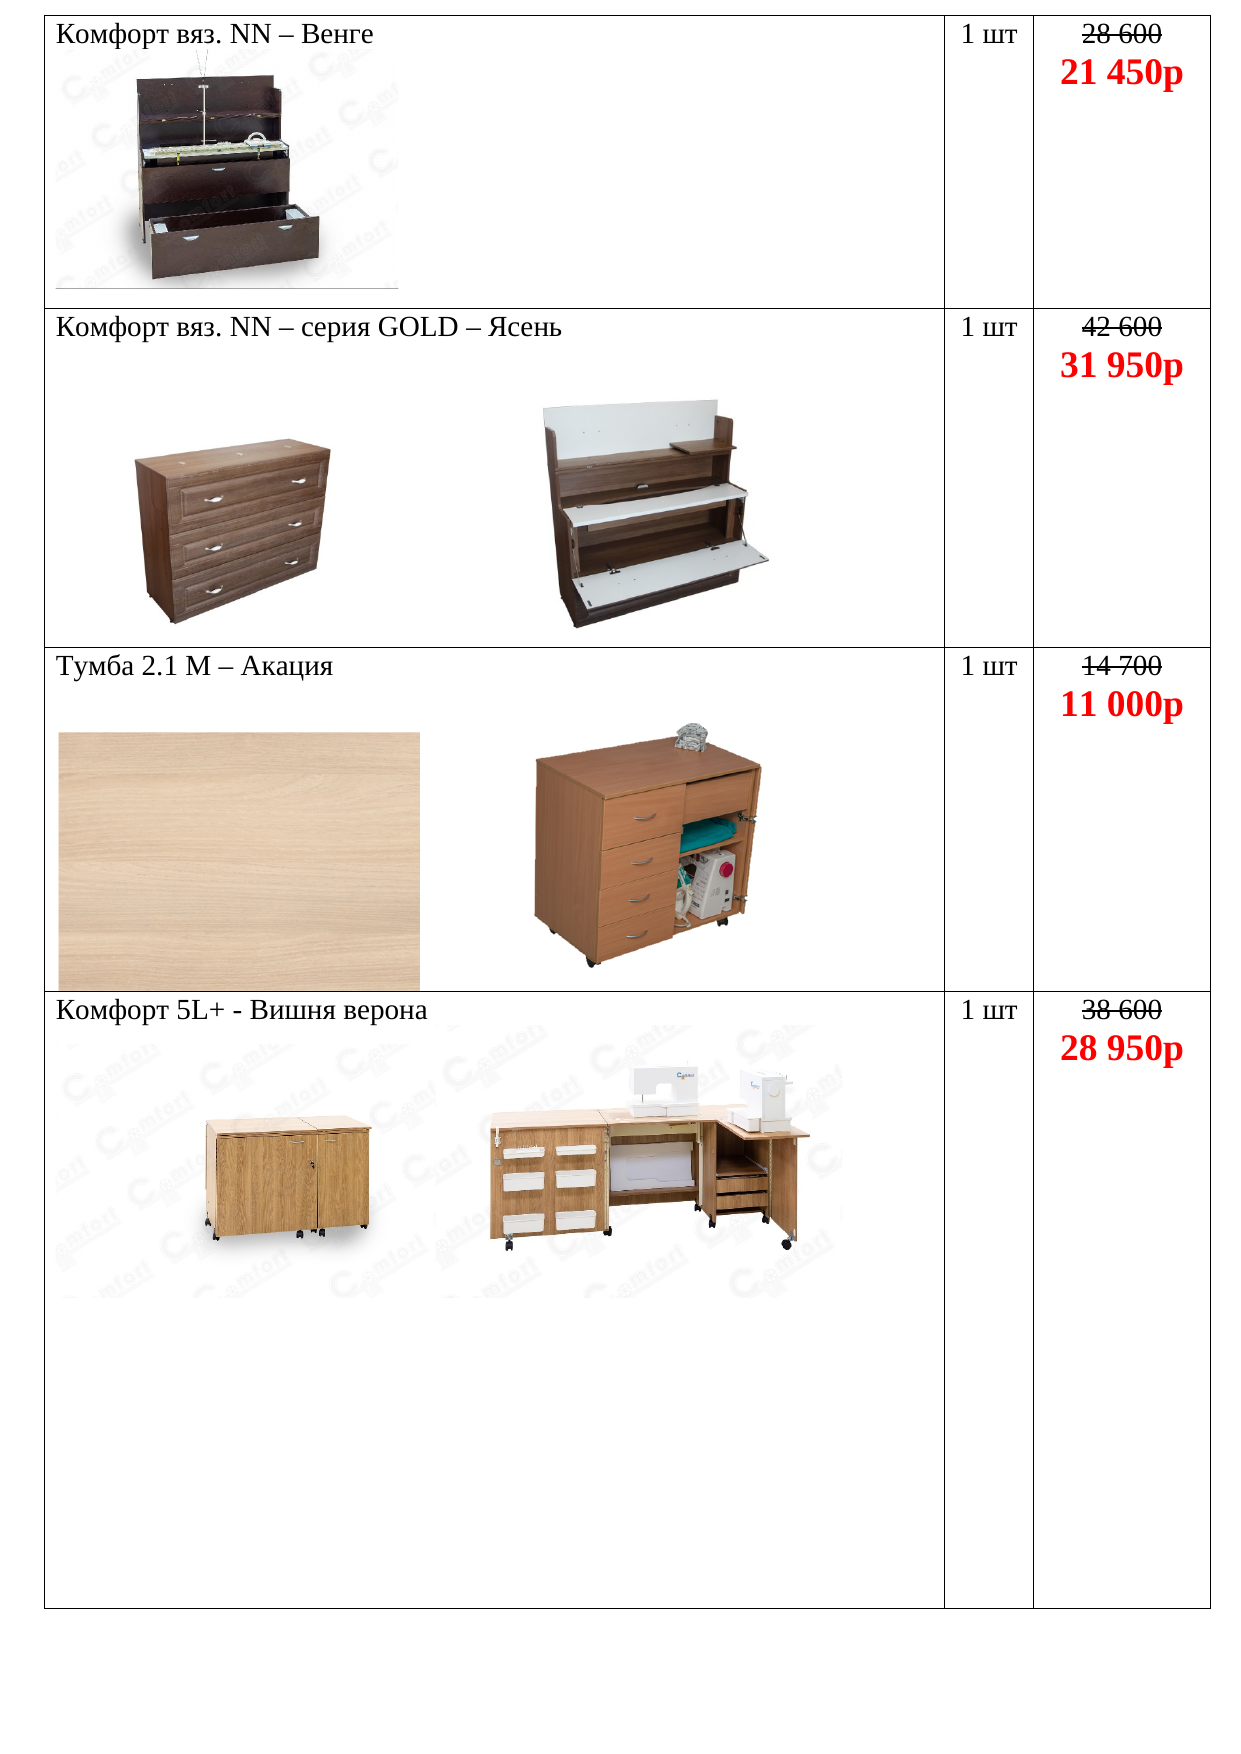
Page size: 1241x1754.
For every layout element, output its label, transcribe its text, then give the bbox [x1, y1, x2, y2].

table_cell Комфорт вяз. NN – Венге [45, 16, 944, 308]
table_cell 1 шт [945, 309, 1033, 647]
picture [423, 681, 888, 991]
table_cell 1 шт [945, 648, 1033, 991]
table_cell 14 700 11 000р [1034, 648, 1210, 991]
table_cell 42 600 31 950р [1034, 309, 1210, 647]
table_cell Тумба 2.1 М – Акация [45, 648, 944, 991]
table_cell Комфорт вяз. NN – серия GOLD – Ясень [45, 309, 944, 647]
picture [59, 733, 420, 991]
table_cell 1 шт [945, 16, 1033, 308]
picture [55, 49, 399, 289]
picture [55, 342, 884, 647]
table_cell 28 600 21 450р [1034, 16, 1210, 308]
table_cell Комфорт 5L+ - Вишня верона [45, 992, 944, 1608]
table_cell 38 600 28 950р [1034, 992, 1210, 1608]
picture [55, 1025, 843, 1298]
table_cell 1 шт [945, 992, 1033, 1608]
